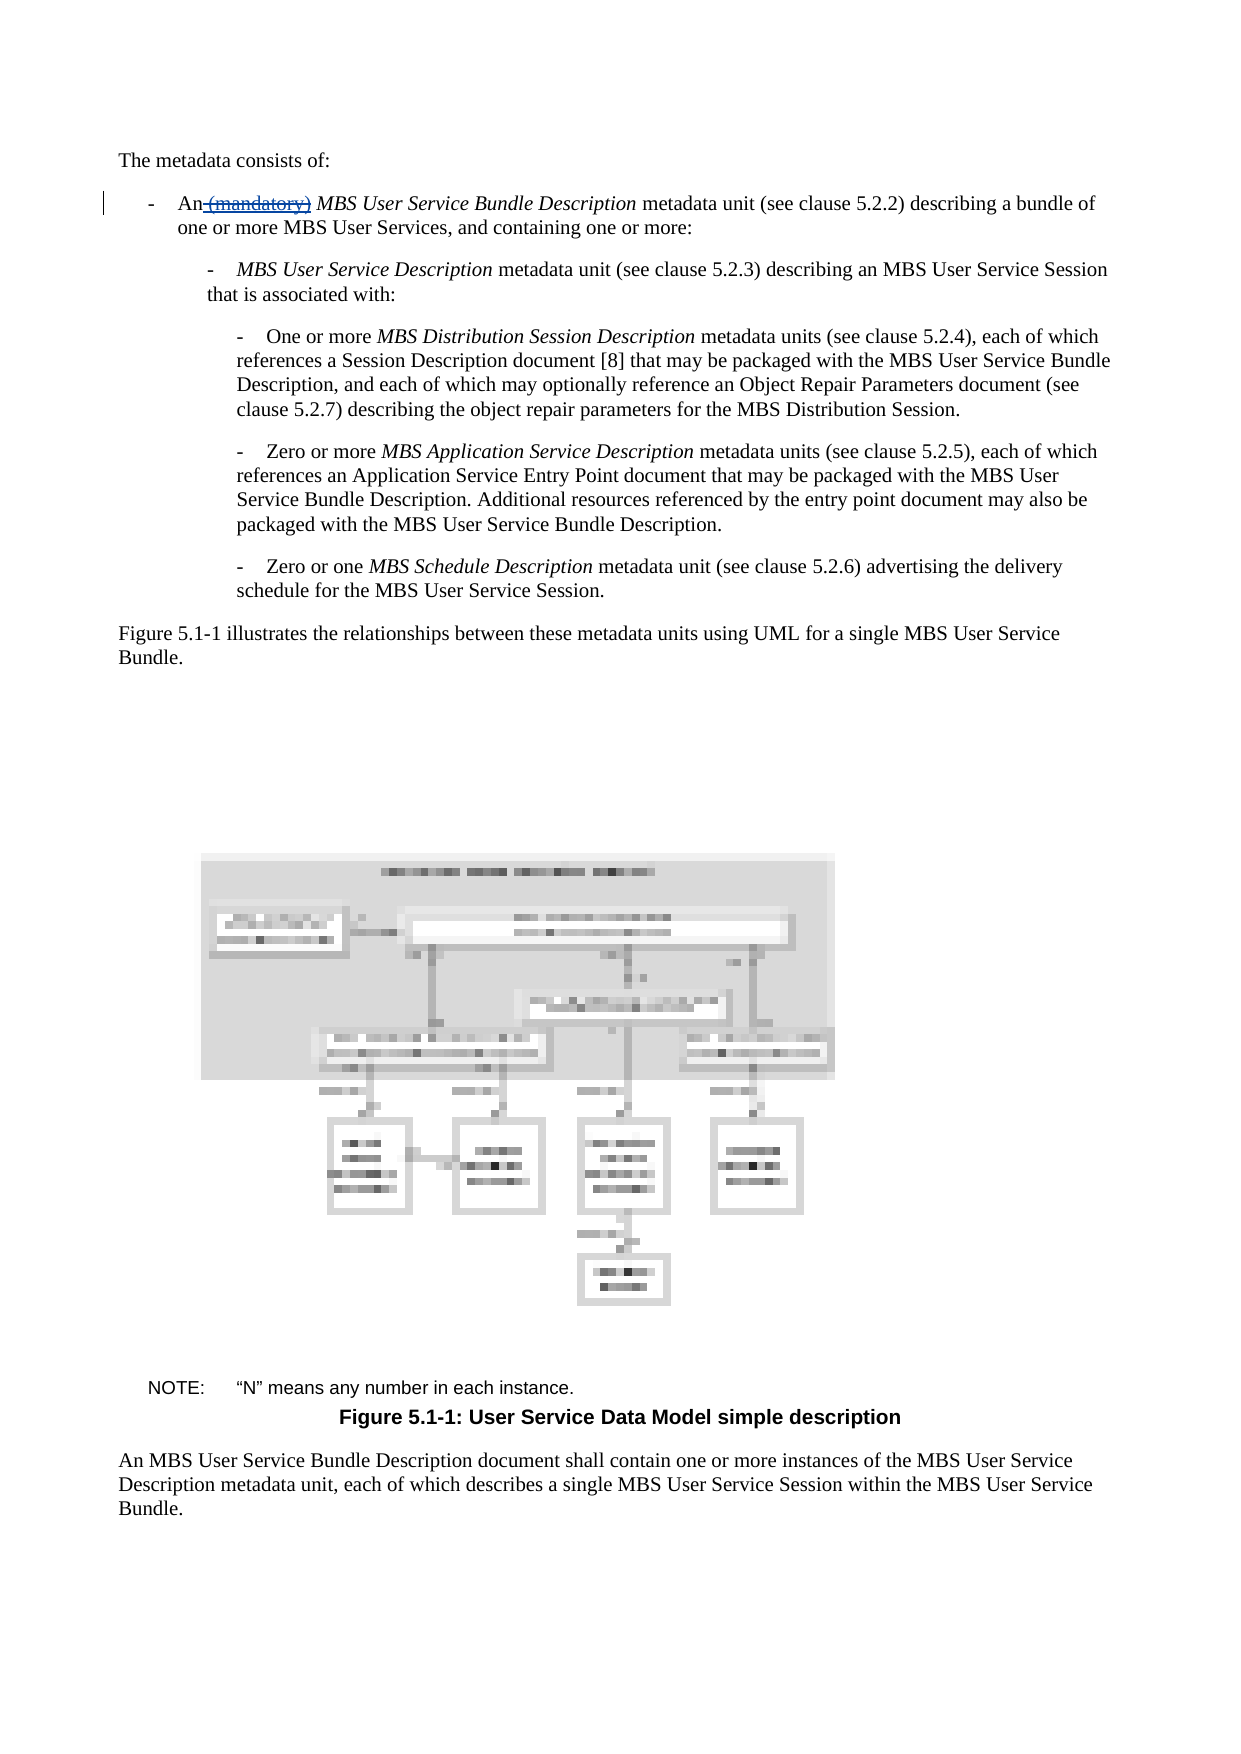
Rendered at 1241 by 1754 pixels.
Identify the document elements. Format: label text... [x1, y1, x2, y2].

text - An MBS User Service Bundle Description metadata unit (see clause 5.2.2) describing a bundle of one or more MBS User Services, and containing one or more: [148, 191, 1122, 239]
text Figure 5.1-1 illustrates the relationships between these metadata units using UML for a single MBS User Service Bundle. [118, 621, 1122, 669]
text NOTE: “N” means any number in each instance. [148, 1377, 1122, 1399]
text Figure 5.1-1: User Service Data Model simple description [118, 1405, 1122, 1429]
text - MBS User Service Description metadata unit (see clause 5.2.3) describing an MBS User Service Session that is associated with: [207, 257, 1122, 306]
text The metadata consists of: [118, 148, 1122, 172]
text - Zero or one MBS Schedule Description metadata unit (see clause 5.2.6) advertising the delivery schedule for the MBS User Service Session. [236, 554, 1122, 602]
text An MBS User Service Bundle Description document shall contain one or more instances of the MBS User Service Description metadata unit, each of which describes a single MBS User Service Session within the MBS User Service Bundle. [118, 1448, 1122, 1520]
text - One or more MBS Distribution Session Description metadata units (see clause 5.2.4), each of which references a Session Description document [8] that may be packaged with the MBS User Service Bundle Description, and each of which may optionally reference an Object Repair Parameters document (see clause 5.2.7) describing the object repair parameters for the MBS Distribution Session. [236, 324, 1122, 421]
text - Zero or more MBS Application Service Description metadata units (see clause 5.2.5), each of which references an Application Service Entry Point document that may be packaged with the MBS User Service Bundle Description. Additional resources referenced by the entry point document may also be packaged with the MBS User Service Bundle Description. [236, 439, 1122, 536]
